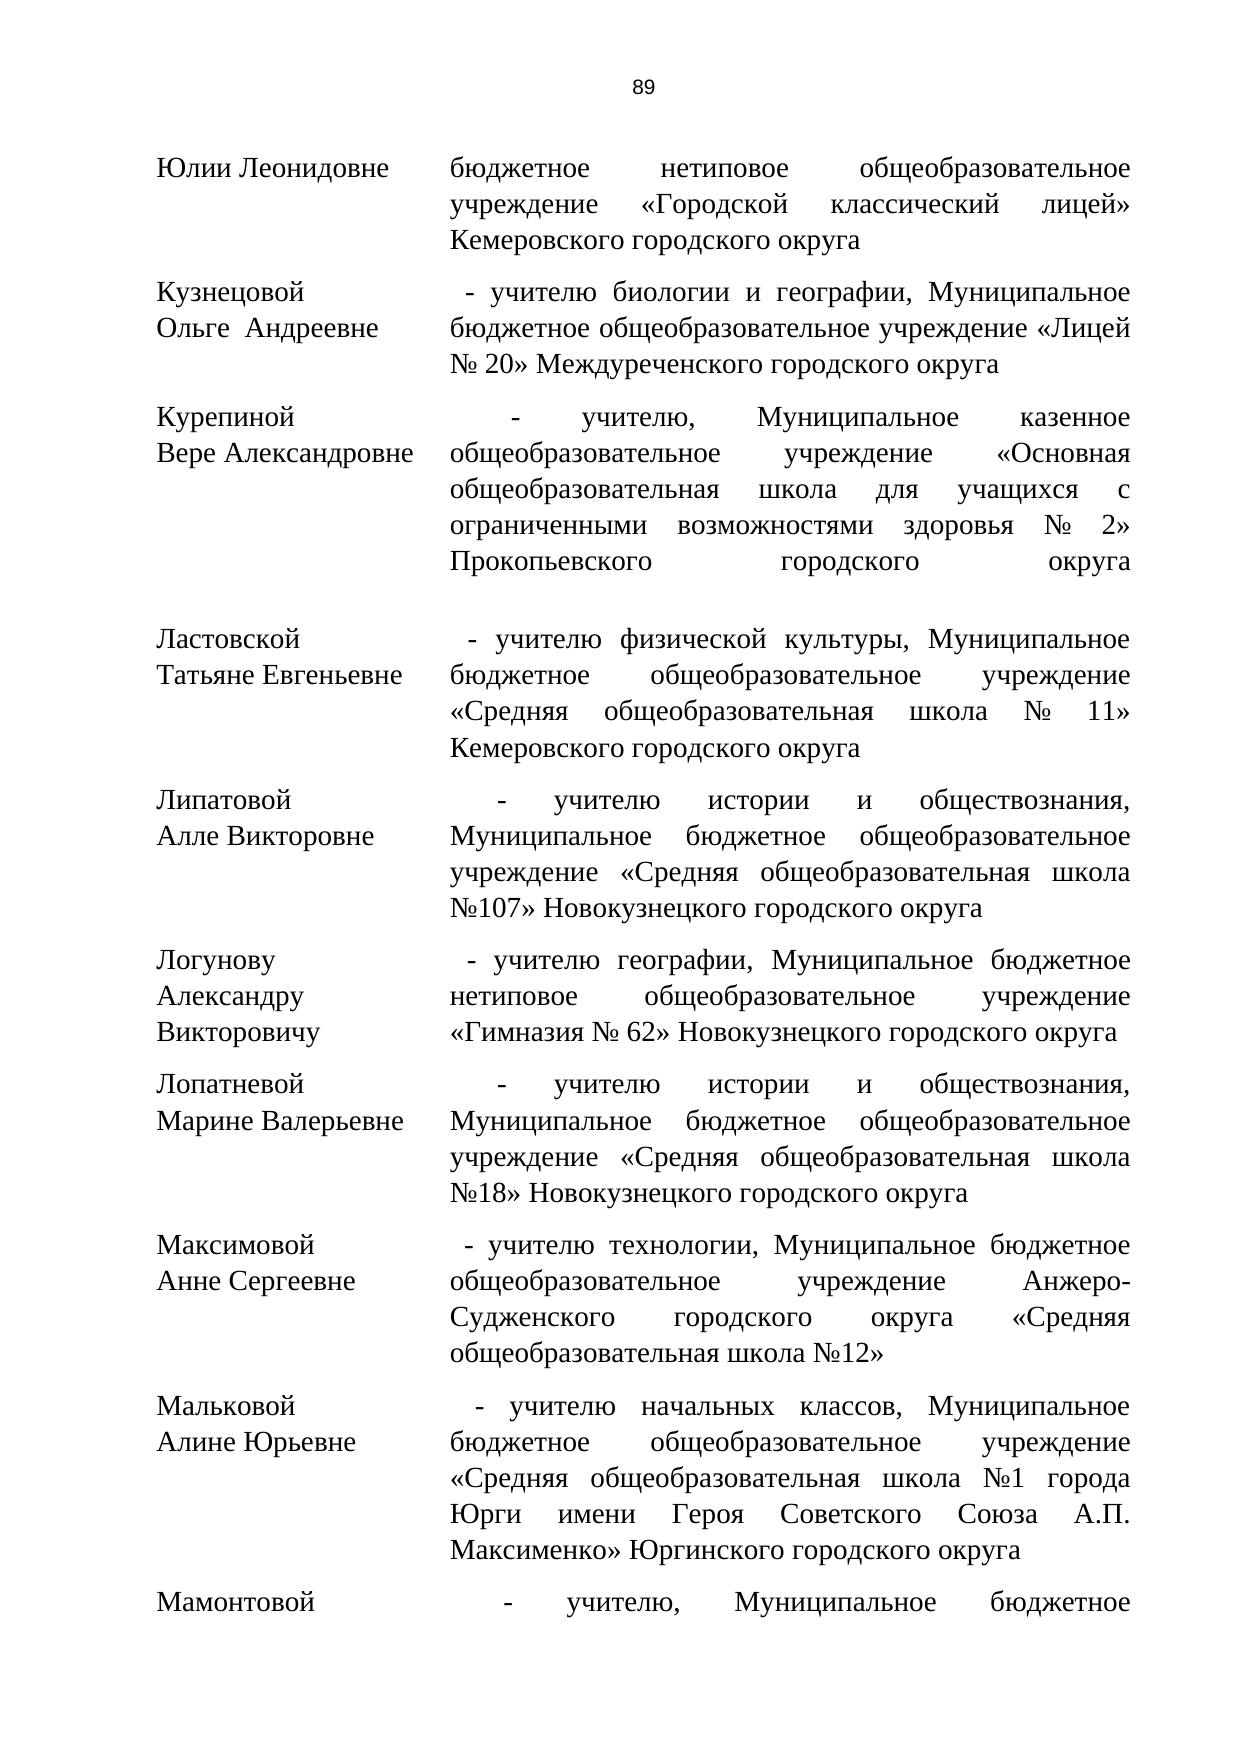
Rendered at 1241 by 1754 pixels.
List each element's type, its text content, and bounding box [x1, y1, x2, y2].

table_cell - учителю географии, Муниципальное бюджетное нетиповое общеобразовательное учреждение «Гимназия № 62» Новокузнецкого городского округа [443, 942, 1138, 1067]
table_cell Мальковой Алине Юрьевне [149, 1388, 443, 1584]
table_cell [149, 150, 443, 274]
table_cell - учителю истории и обществознания, Муниципальное бюджетное общеобразовательное учреждение «Средняя общеобразовательная школа №18» Новокузнецкого городского округа [443, 1067, 1138, 1227]
table_cell - учителю технологии, Муниципальное бюджетное общеобразовательное учреждение Анжеро-Судженского городского округа «Средняя общеобразовательная школа №12» [443, 1227, 1138, 1388]
table_cell Липатовой Алле Викторовне [149, 782, 443, 942]
table_cell Курепиной Вере Александровне [149, 399, 443, 621]
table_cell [149, 1584, 443, 1620]
table_cell Кузнецовой Ольге Андреевне [149, 274, 443, 399]
table_cell Ластовской Татьяне Евгеньевне [149, 621, 443, 782]
table_cell - учителю, Муниципальное казенное общеобразовательное учреждение «Основная общеобразовательная школа для учащихся с ограниченными возможностями здоровья № 2» Прокопьевского городского округа [443, 399, 1138, 621]
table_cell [443, 150, 1138, 274]
table_cell - учителю биологии и географии, Муниципальное бюджетное общеобразовательное учреждение «Лицей № 20» Междуреченского городского округа [443, 274, 1138, 399]
table_cell Максимовой Анне Сергеевне [149, 1227, 443, 1388]
table_cell - учителю истории и обществознания, Муниципальное бюджетное общеобразовательное учреждение «Средняя общеобразовательная школа №107» Новокузнецкого городского округа [443, 782, 1138, 942]
table_cell Лопатневой Марине Валерьевне [149, 1067, 443, 1227]
table_cell - учителю начальных классов, Муниципальное бюджетное общеобразовательное учреждение «Средняя общеобразовательная школа №1 города Юрги имени Героя Советского Союза А.П. Максименко» Юргинского городского округа [443, 1388, 1138, 1584]
table_cell - учителю физической культуры, Муниципальное бюджетное общеобразовательное учреждение «Средняя общеобразовательная школа № 11» Кемеровского городского округа [443, 621, 1138, 782]
table_cell Логунову Александру Викторовичу [149, 942, 443, 1067]
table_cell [443, 1584, 1138, 1620]
